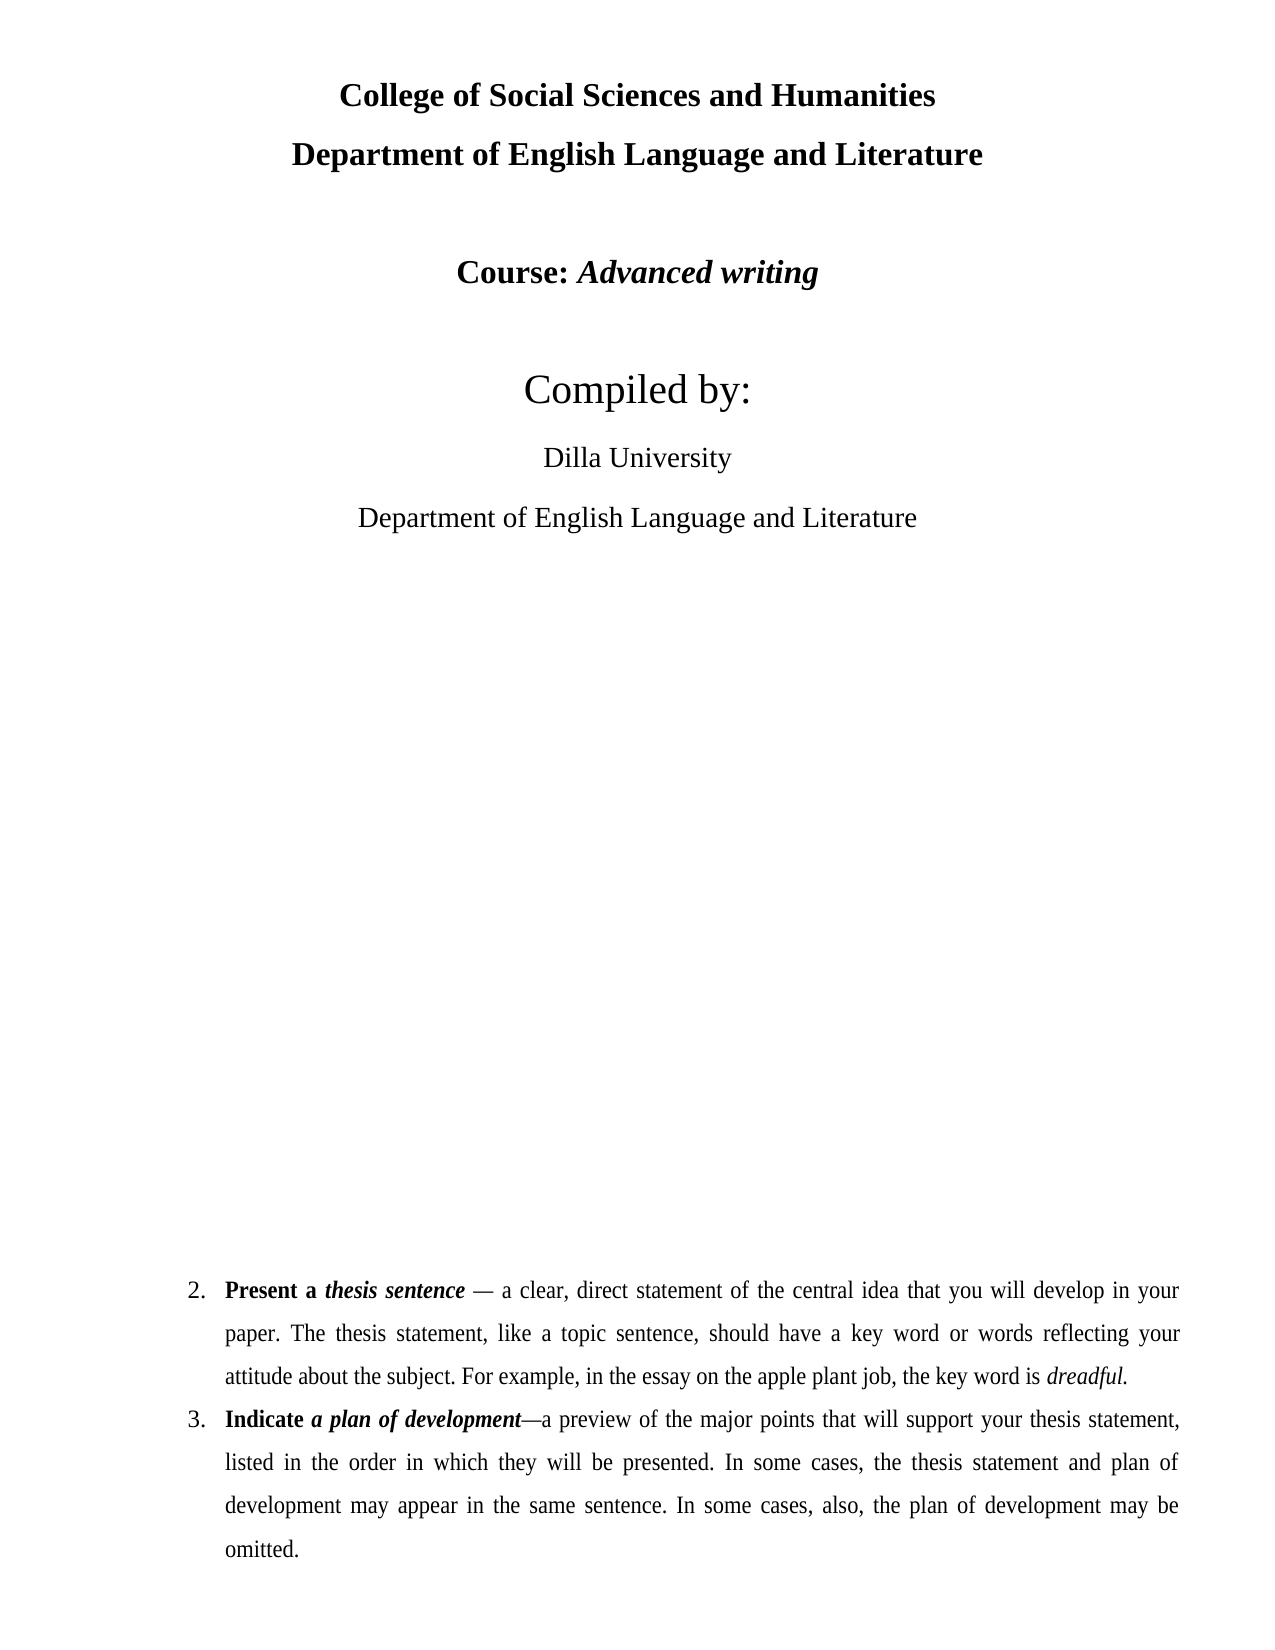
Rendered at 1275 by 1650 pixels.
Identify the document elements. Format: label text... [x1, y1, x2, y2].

list Indicate a plan of development—a preview of the major points that will support your thesis statement, listed in the order in which they will be presented. In some cases, the thesis statement and plan of development may appear in the same sentence. In some cases, also, the plan of development may be omitted. [187, 1404, 1181, 1562]
list Present a thesis sentence — a clear, direct statement of the central idea that you will develop in your paper. The thesis statement, like a topic sentence, should have a key word or words reflecting your attitude about the subject. For example, in the essay on the apple plant job, the key word is dreadful. [187, 1275, 1181, 1390]
